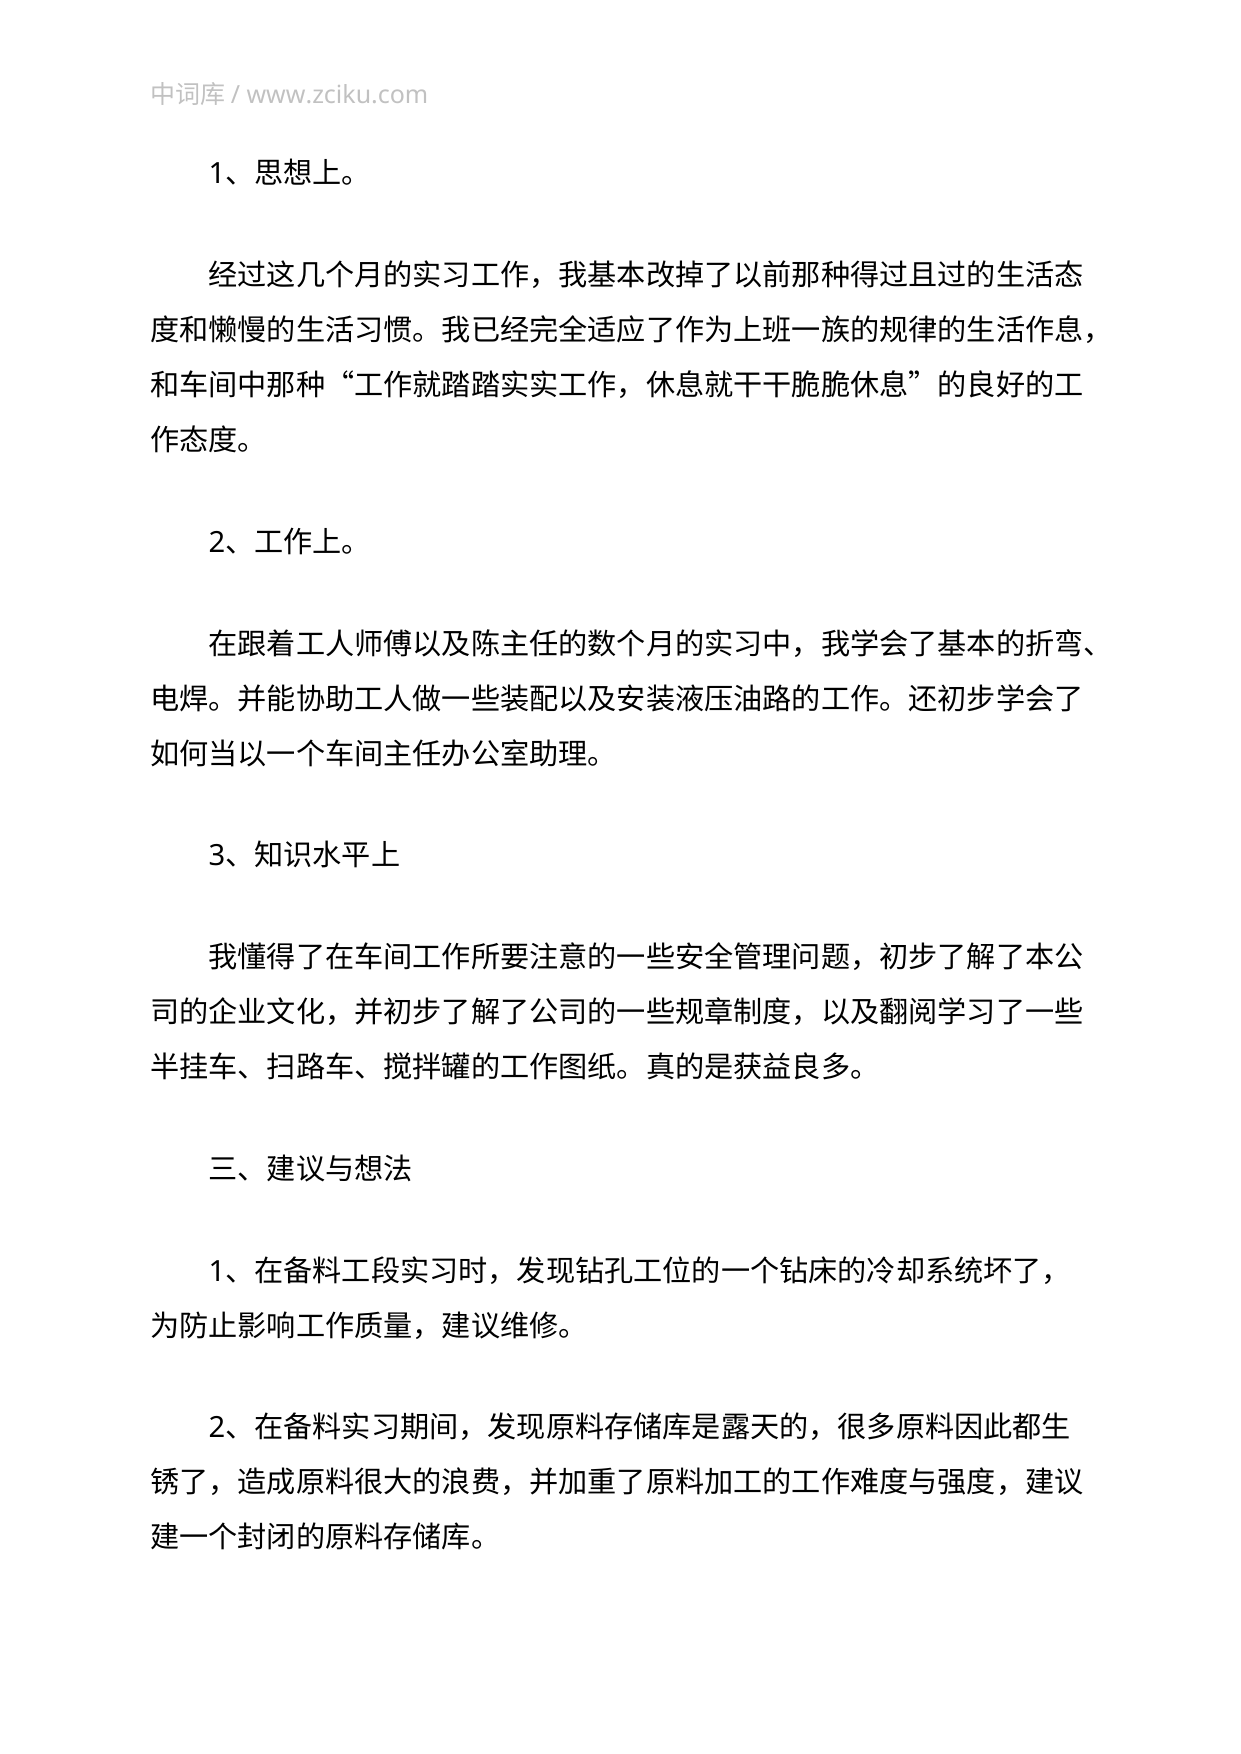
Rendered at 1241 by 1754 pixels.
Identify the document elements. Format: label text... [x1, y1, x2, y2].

text 经过这几个月的实习工作，我基本改掉了以前那种得过且过的生活态度和懒慢的生活习惯。我已经完全适应了作为上班一族的规律的生活作息，和车间中那种“工作就踏踏实实工作，休息就干干脆脆休息”的良好的工作态度。 [150, 252, 1090, 459]
text 在跟着工人师傅以及陈主任的数个月的实习中，我学会了基本的折弯、电焊。并能协助工人做一些装配以及安装液压油路的工作。还初步学会了如何当以一个车间主任办公室助理。 [150, 620, 1090, 772]
text 3、知识水平上 [150, 832, 1090, 874]
text 2、在备料实习期间，发现原料存储库是露天的，很多原料因此都生锈了，造成原料很大的浪费，并加重了原料加工的工作难度与强度，建议建一个封闭的原料存储库。 [150, 1404, 1090, 1556]
text 我懂得了在车间工作所要注意的一些安全管理问题，初步了解了本公司的企业文化，并初步了解了公司的一些规章制度，以及翻阅学习了一些半挂车、扫路车、搅拌罐的工作图纸。真的是获益良多。 [150, 934, 1090, 1086]
text 2、工作上。 [150, 518, 1090, 561]
text 1、思想上。 [150, 150, 1090, 192]
text 三、建议与想法 [150, 1146, 1090, 1188]
text 1、在备料工段实习时，发现钻孔工位的一个钻床的冷却系统坏了，为防止影响工作质量，建议维修。 [150, 1247, 1090, 1344]
